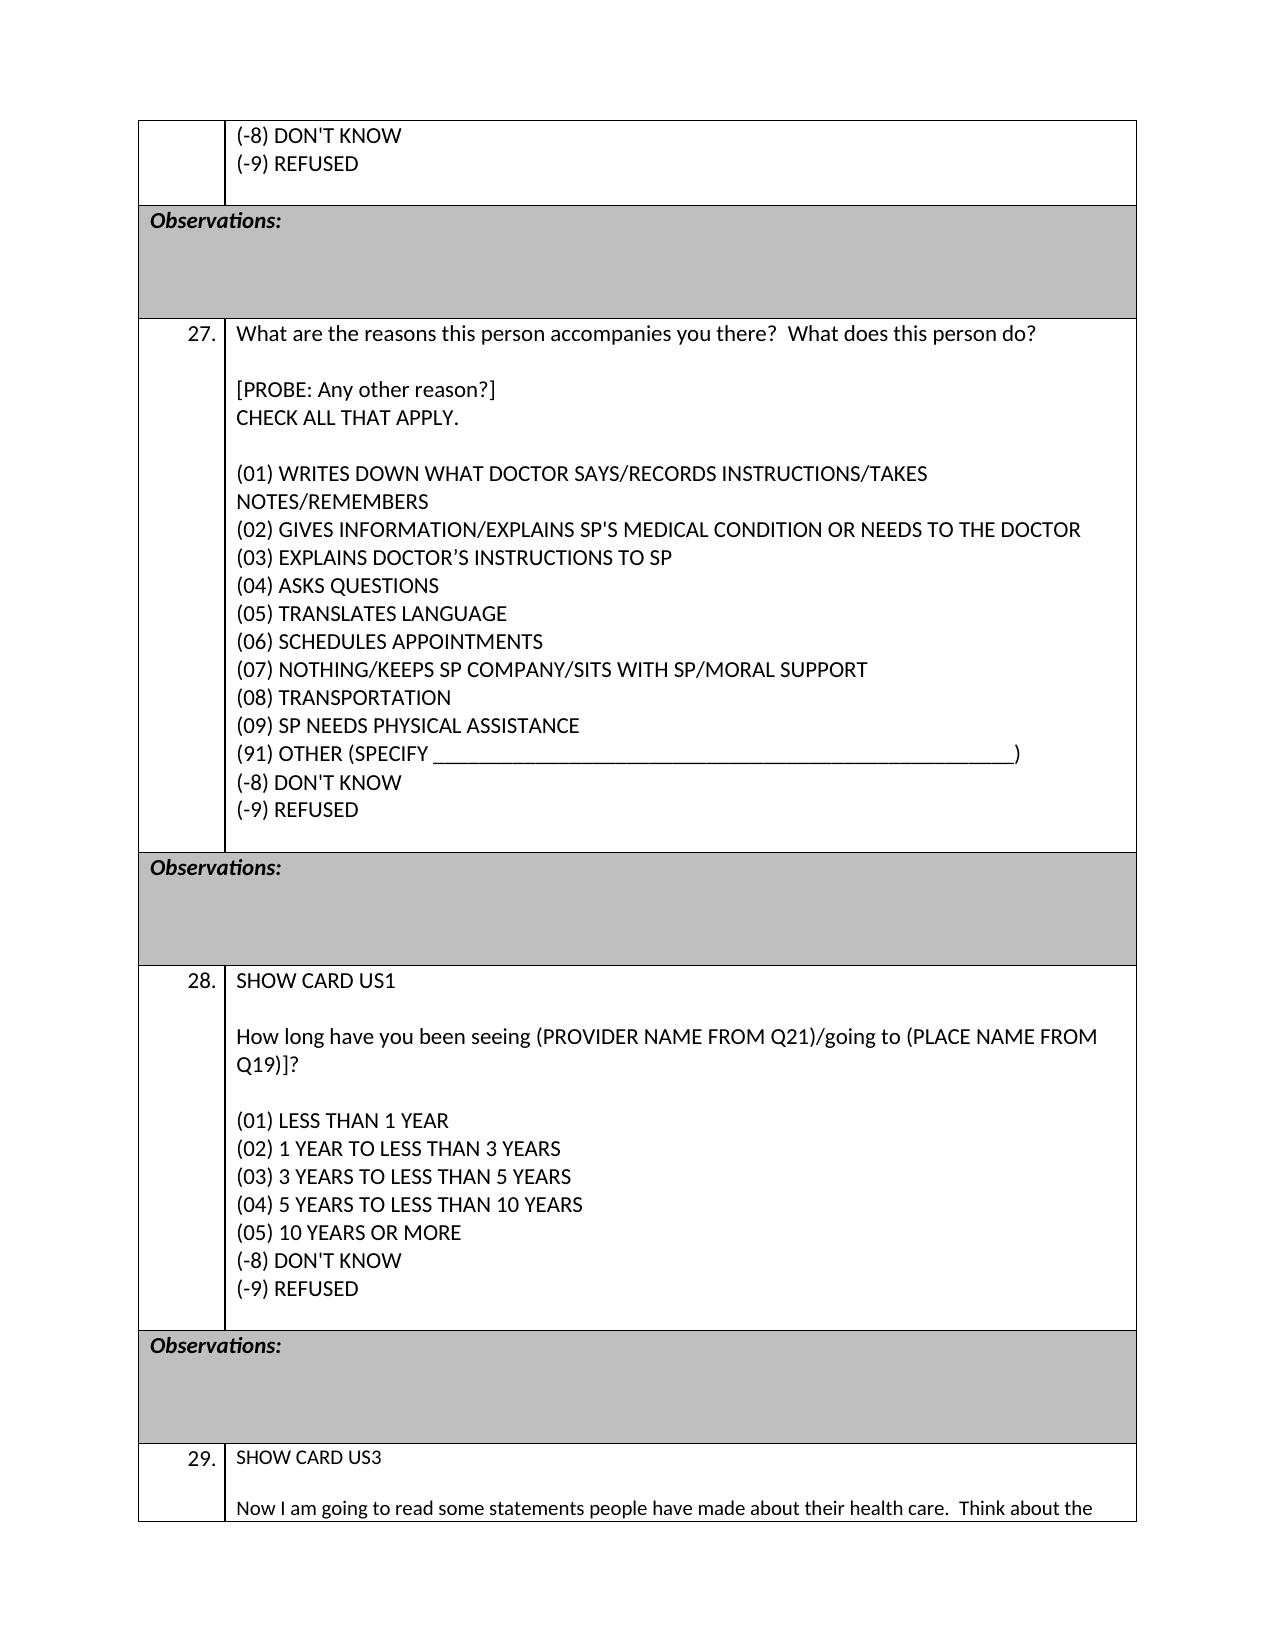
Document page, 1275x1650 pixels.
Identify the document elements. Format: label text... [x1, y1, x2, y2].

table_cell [226, 1444, 1136, 1521]
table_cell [226, 121, 1136, 205]
table_cell [139, 121, 224, 205]
table_cell What are the reasons this person accompanies you there? What does this person do? [PROBE: Any other reason?] CHECK ALL THAT APPLY. (01) WRITES DOWN WHAT DOCTOR SAYS/RECORDS INSTRUCTIONS/TAKES NOTES/REMEMBERS (02) GIVES INFORMATION/EXPLAINS SP'S MEDICAL CONDITION OR NEEDS TO THE DOCTOR (03) EXPLAINS DOCTOR’S INSTRUCTIONS TO SP (04) ASKS QUESTIONS (05) TRANSLATES LANGUAGE (06) SCHEDULES APPOINTMENTS (07) NOTHING/KEEPS SP COMPANY/SITS WITH SP/MORAL SUPPORT (08) TRANSPORTATION (09) SP NEEDS PHYSICAL ASSISTANCE (91) OTHER (SPECIFY ___________________________________________________) (-8) DON'T KNOW (-9) REFUSED [226, 319, 1136, 852]
table_cell SHOW CARD US1 How long have you been seeing (PROVIDER NAME FROM Q21)/going to (PLACE NAME FROM Q19)]? (01) LESS THAN 1 YEAR (02) 1 YEAR TO LESS THAN 3 YEARS (03) 3 YEARS TO LESS THAN 5 YEARS (04) 5 YEARS TO LESS THAN 10 YEARS (05) 10 YEARS OR MORE (-8) DON'T KNOW (-9) REFUSED [226, 966, 1136, 1330]
table_cell [139, 1444, 224, 1521]
table_cell [139, 966, 224, 1330]
table_cell [139, 319, 224, 852]
